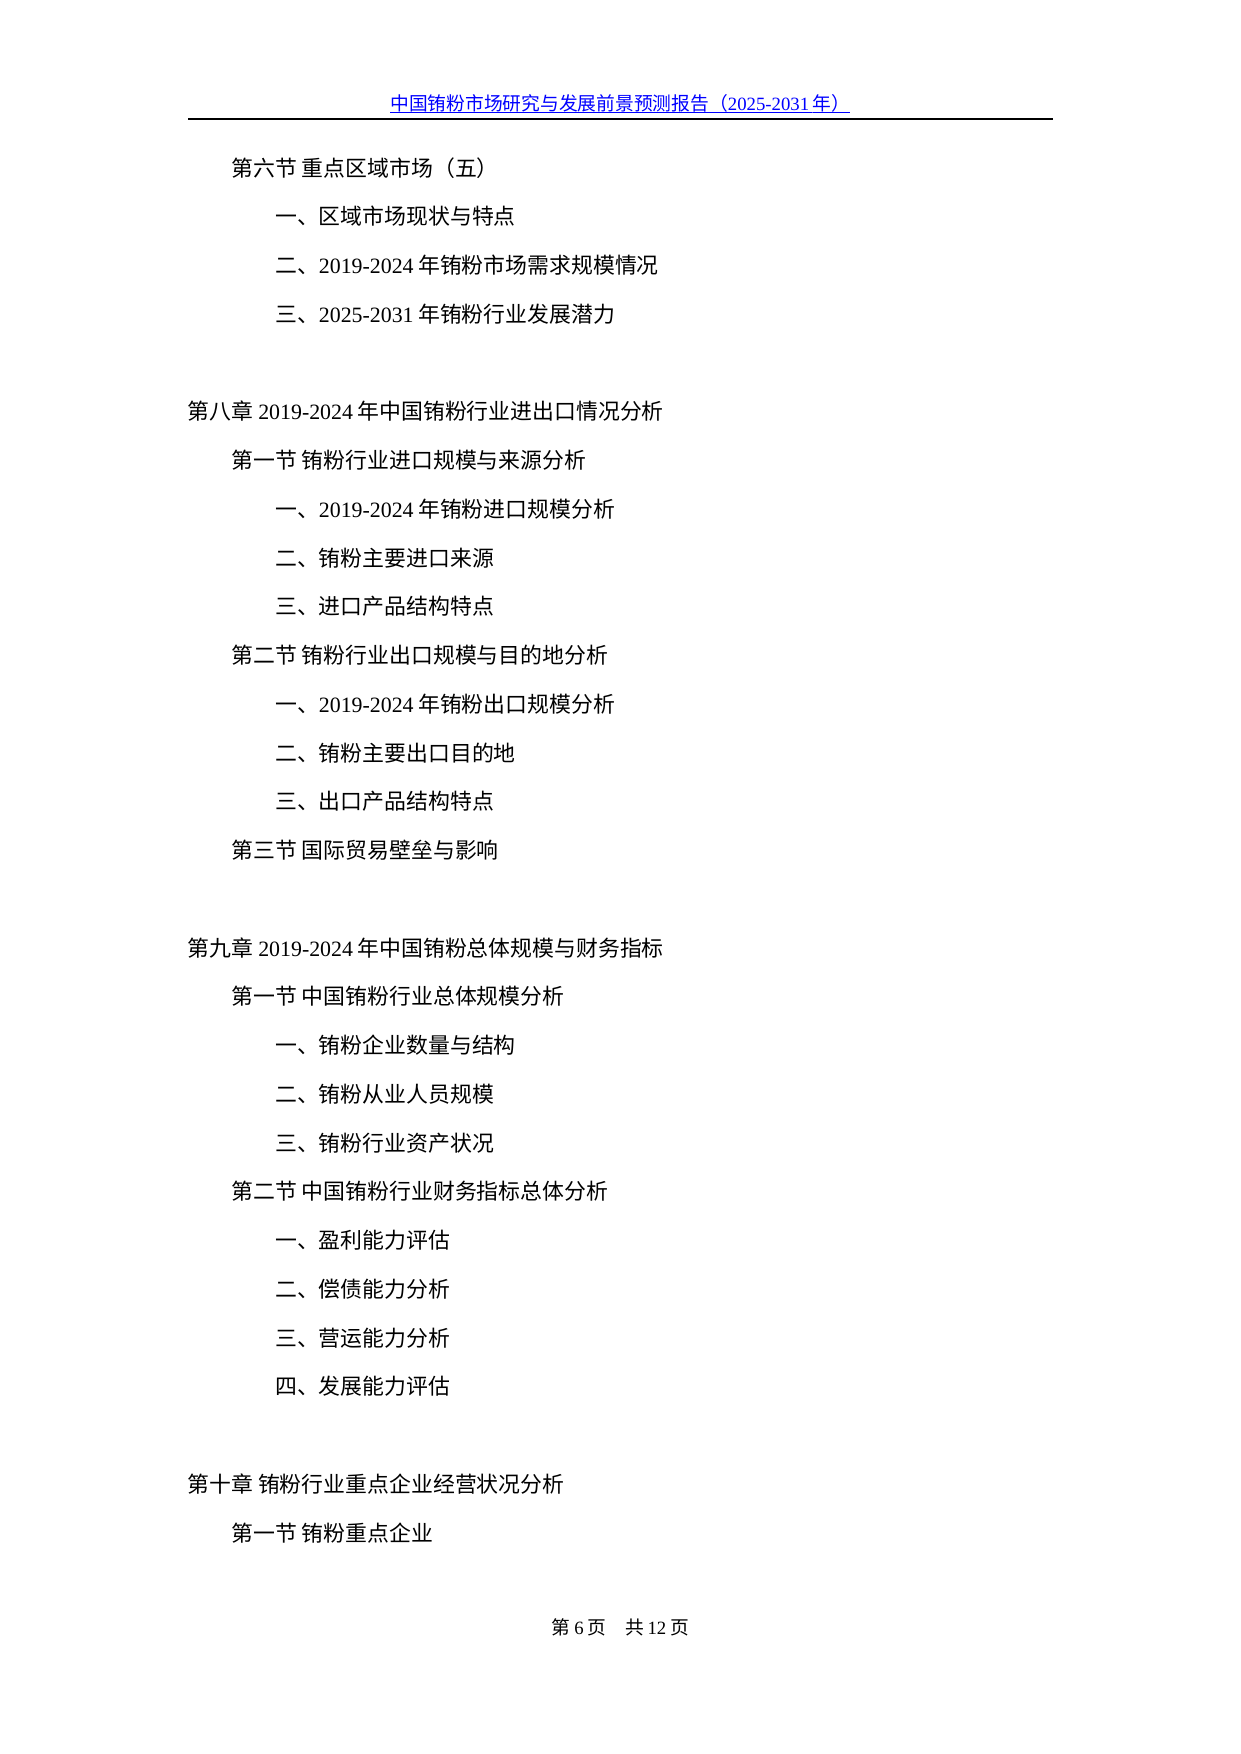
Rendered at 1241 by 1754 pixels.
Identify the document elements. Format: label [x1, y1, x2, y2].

text [187, 150, 1053, 1548]
